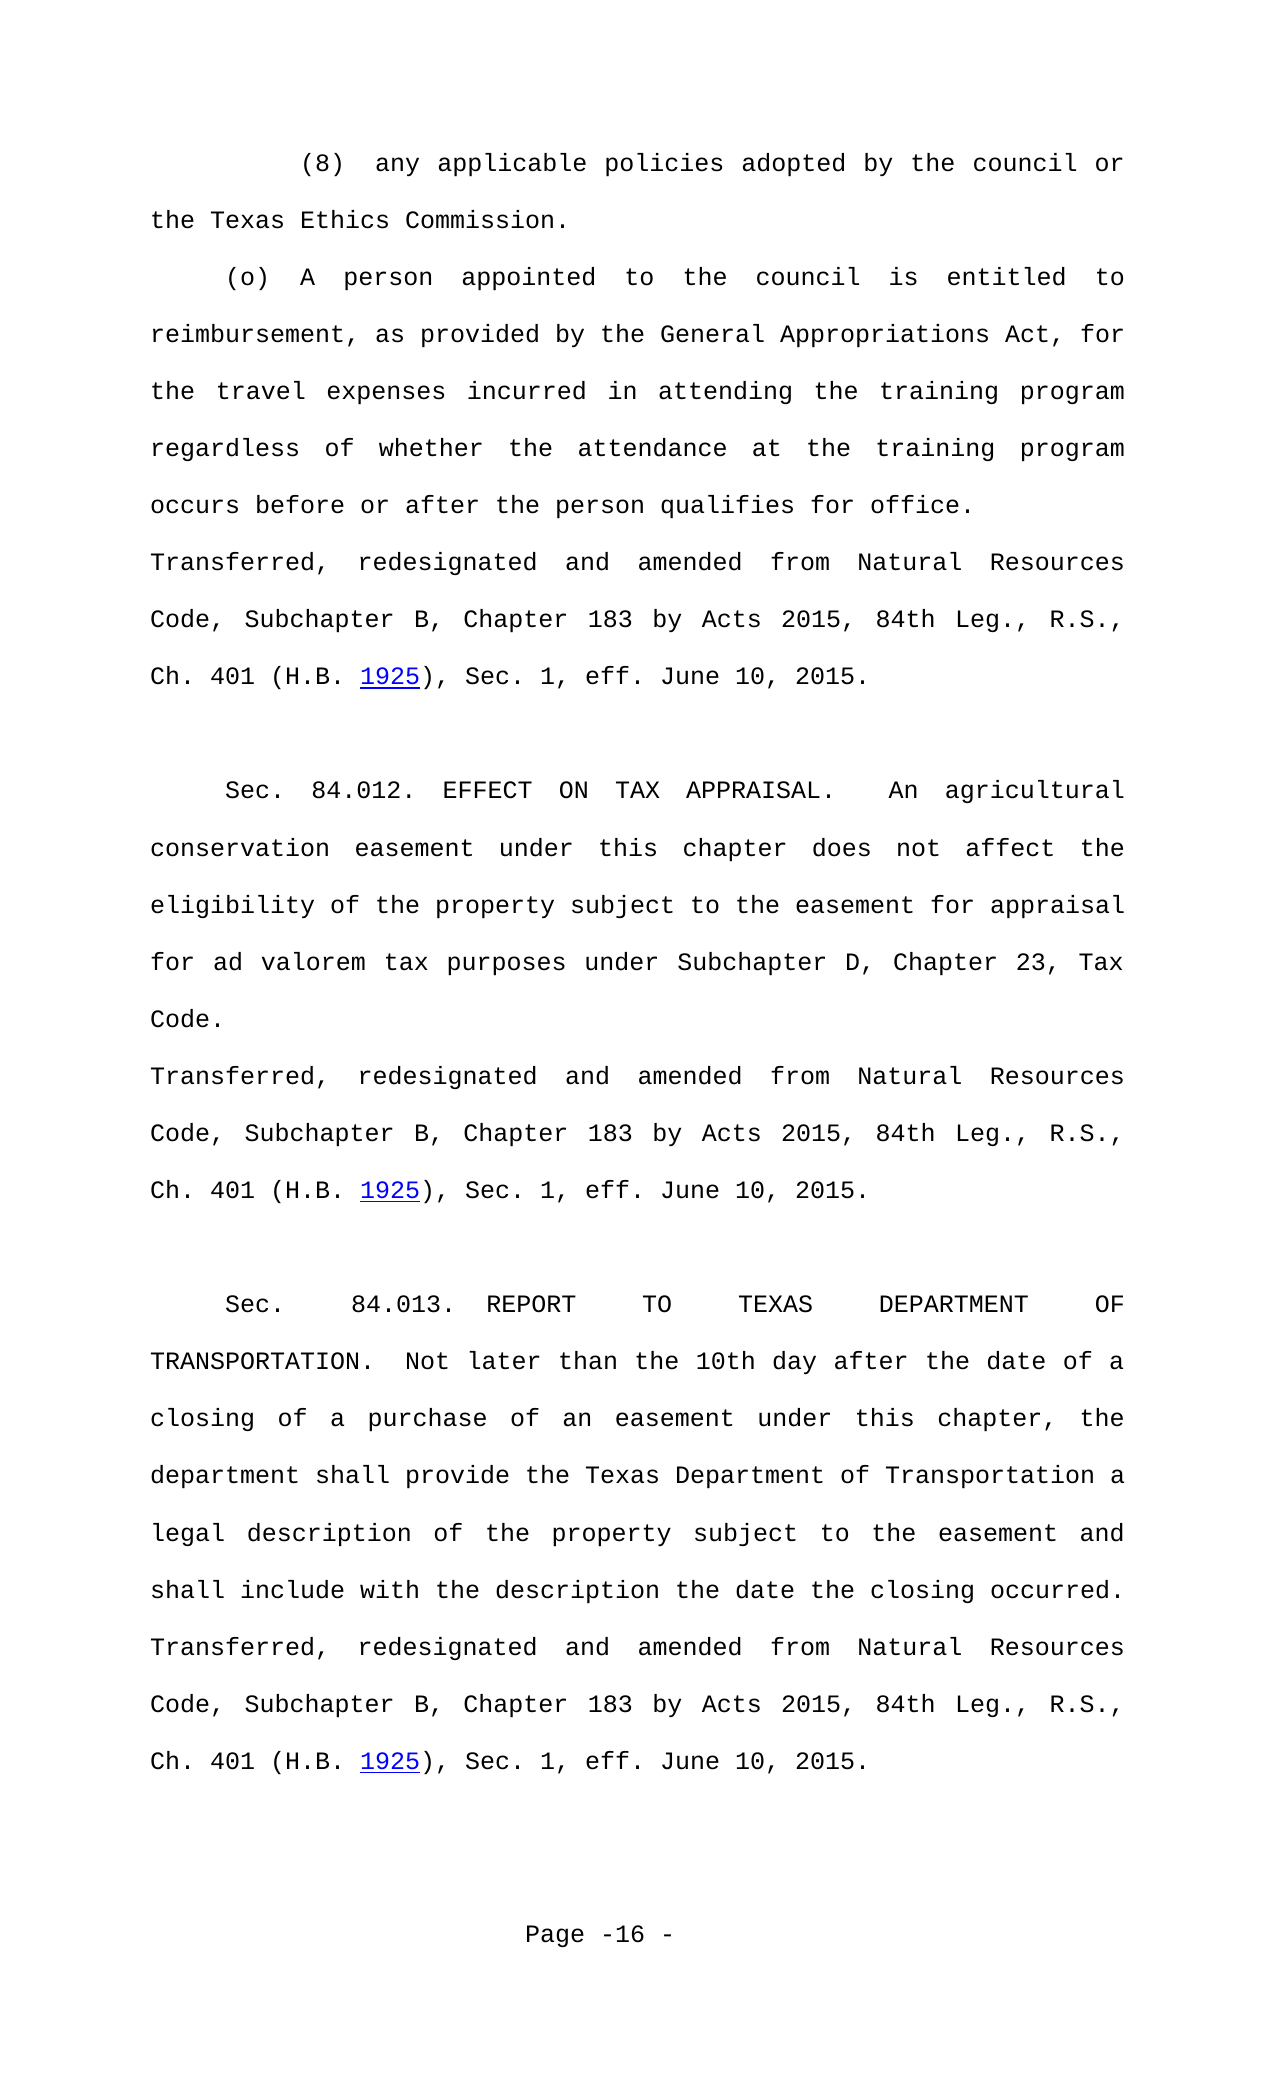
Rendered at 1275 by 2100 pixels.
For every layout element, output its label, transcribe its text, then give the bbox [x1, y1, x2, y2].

text Sec. 84.013. REPORT TO TEXAS DEPARTMENT OF TRANSPORTATION. Not later than the 10th day after the date of a closing of a purchase of an easement under this chapter, the department shall provide the Texas Department of Transportation a legal description of the property subject to the easement and shall include with the description the date the closing occurred. [150, 1292, 1125, 1606]
text Transferred, redesignated and amended from Natural Resources Code, Subchapter B, Chapter 183 by Acts 2015, 84th Leg., R.S., Ch. 401 (H.B. 1925), Sec. 1, eff. June 10, 2015. [150, 549, 1125, 692]
text (8) any applicable policies adopted by the council or the Texas Ethics Commission. [150, 150, 1125, 236]
text (o) A person appointed to the council is entitled to reimbursement, as provided by the General Appropriations Act, for the travel expenses incurred in attending the training program regardless of whether the attendance at the training program occurs before or after the person qualifies for office. [150, 264, 1125, 521]
text Transferred, redesignated and amended from Natural Resources Code, Subchapter B, Chapter 183 by Acts 2015, 84th Leg., R.S., Ch. 401 (H.B. 1925), Sec. 1, eff. June 10, 2015. [150, 1634, 1125, 1777]
text Transferred, redesignated and amended from Natural Resources Code, Subchapter B, Chapter 183 by Acts 2015, 84th Leg., R.S., Ch. 401 (H.B. 1925), Sec. 1, eff. June 10, 2015. [150, 1063, 1125, 1206]
text Sec. 84.012. EFFECT ON TAX APPRAISAL. An agricultural conservation easement under this chapter does not affect the eligibility of the property subject to the easement for appraisal for ad valorem tax purposes under Subchapter D, Chapter 23, Tax Code. [150, 778, 1125, 1035]
